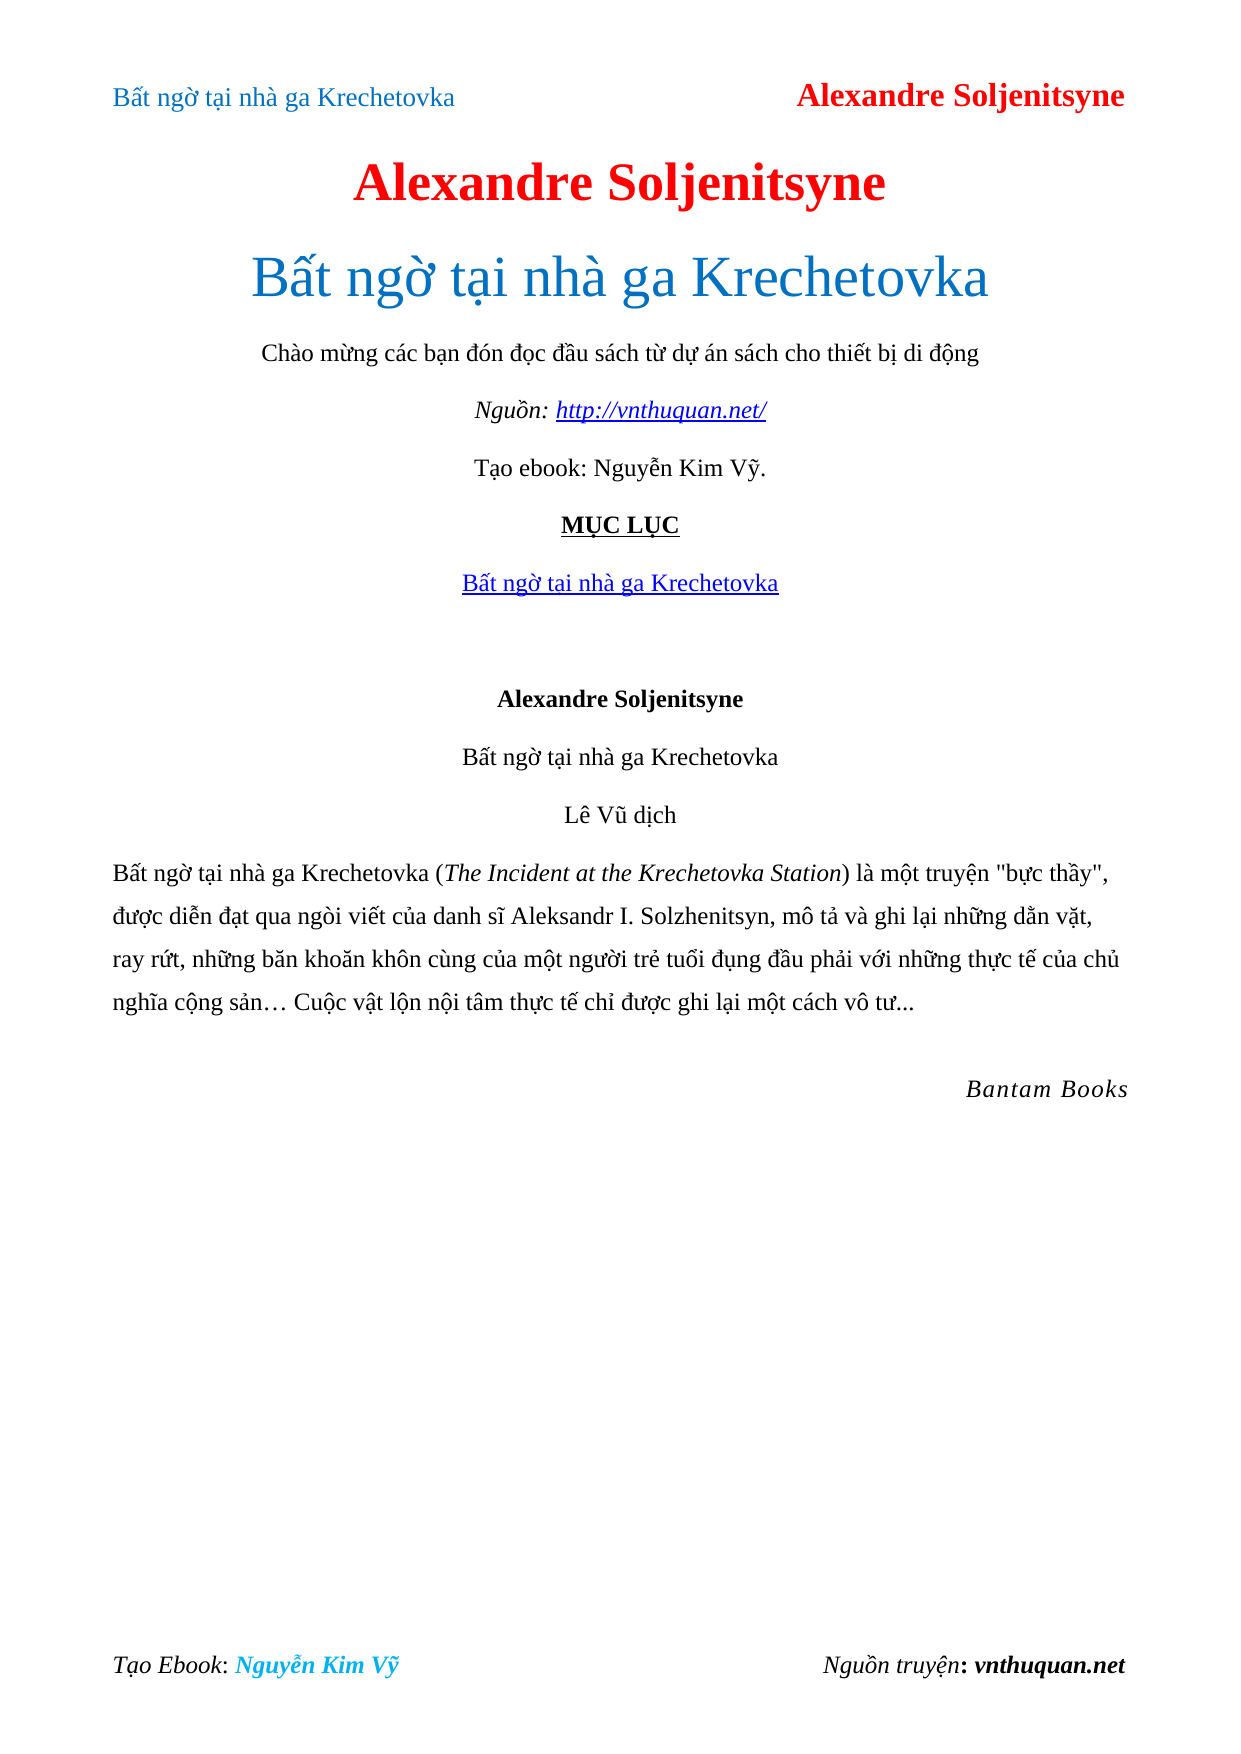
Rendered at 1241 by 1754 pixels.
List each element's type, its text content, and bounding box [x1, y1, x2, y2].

text Chào mừng các bạn đón đọc đầu sách từ dự án sách cho thiết bị di động Nguồn: http://vnthuquan.net/ Tạo ebook: Nguyễn Kim Vỹ. [112, 338, 1128, 481]
text Alexandre Soljenitsyne [112, 684, 1128, 713]
text Bantam Books [112, 1074, 1128, 1102]
text Lê Vũ dịch [112, 800, 1128, 829]
text MỤC LỤC [112, 511, 1128, 539]
text Bất ngờ tại nhà ga Krechetovka [112, 568, 1128, 597]
text Bất ngờ tại nhà ga Krechetovka (The Incident at the Krechetovka Station) là một truyện "bực thầy", được diễn đạt qua ngòi viết của danh sĩ Aleksandr I. Solzhenitsyn, mô tả và ghi lại những dằn vặt, ray rứt, những băn khoăn khôn cùng của một người trẻ tuổi đụng đầu phải với những thực tế của chủ nghĩa cộng sản… Cuộc vật lộn nội tâm thực tế chỉ được ghi lại một cách vô tư... [112, 858, 1128, 1059]
text Alexandre Soljenitsyne [112, 150, 1128, 212]
text Bất ngờ tại nhà ga Krechetovka [112, 742, 1128, 771]
text Bất ngờ tại nhà ga Krechetovka [112, 241, 1128, 308]
